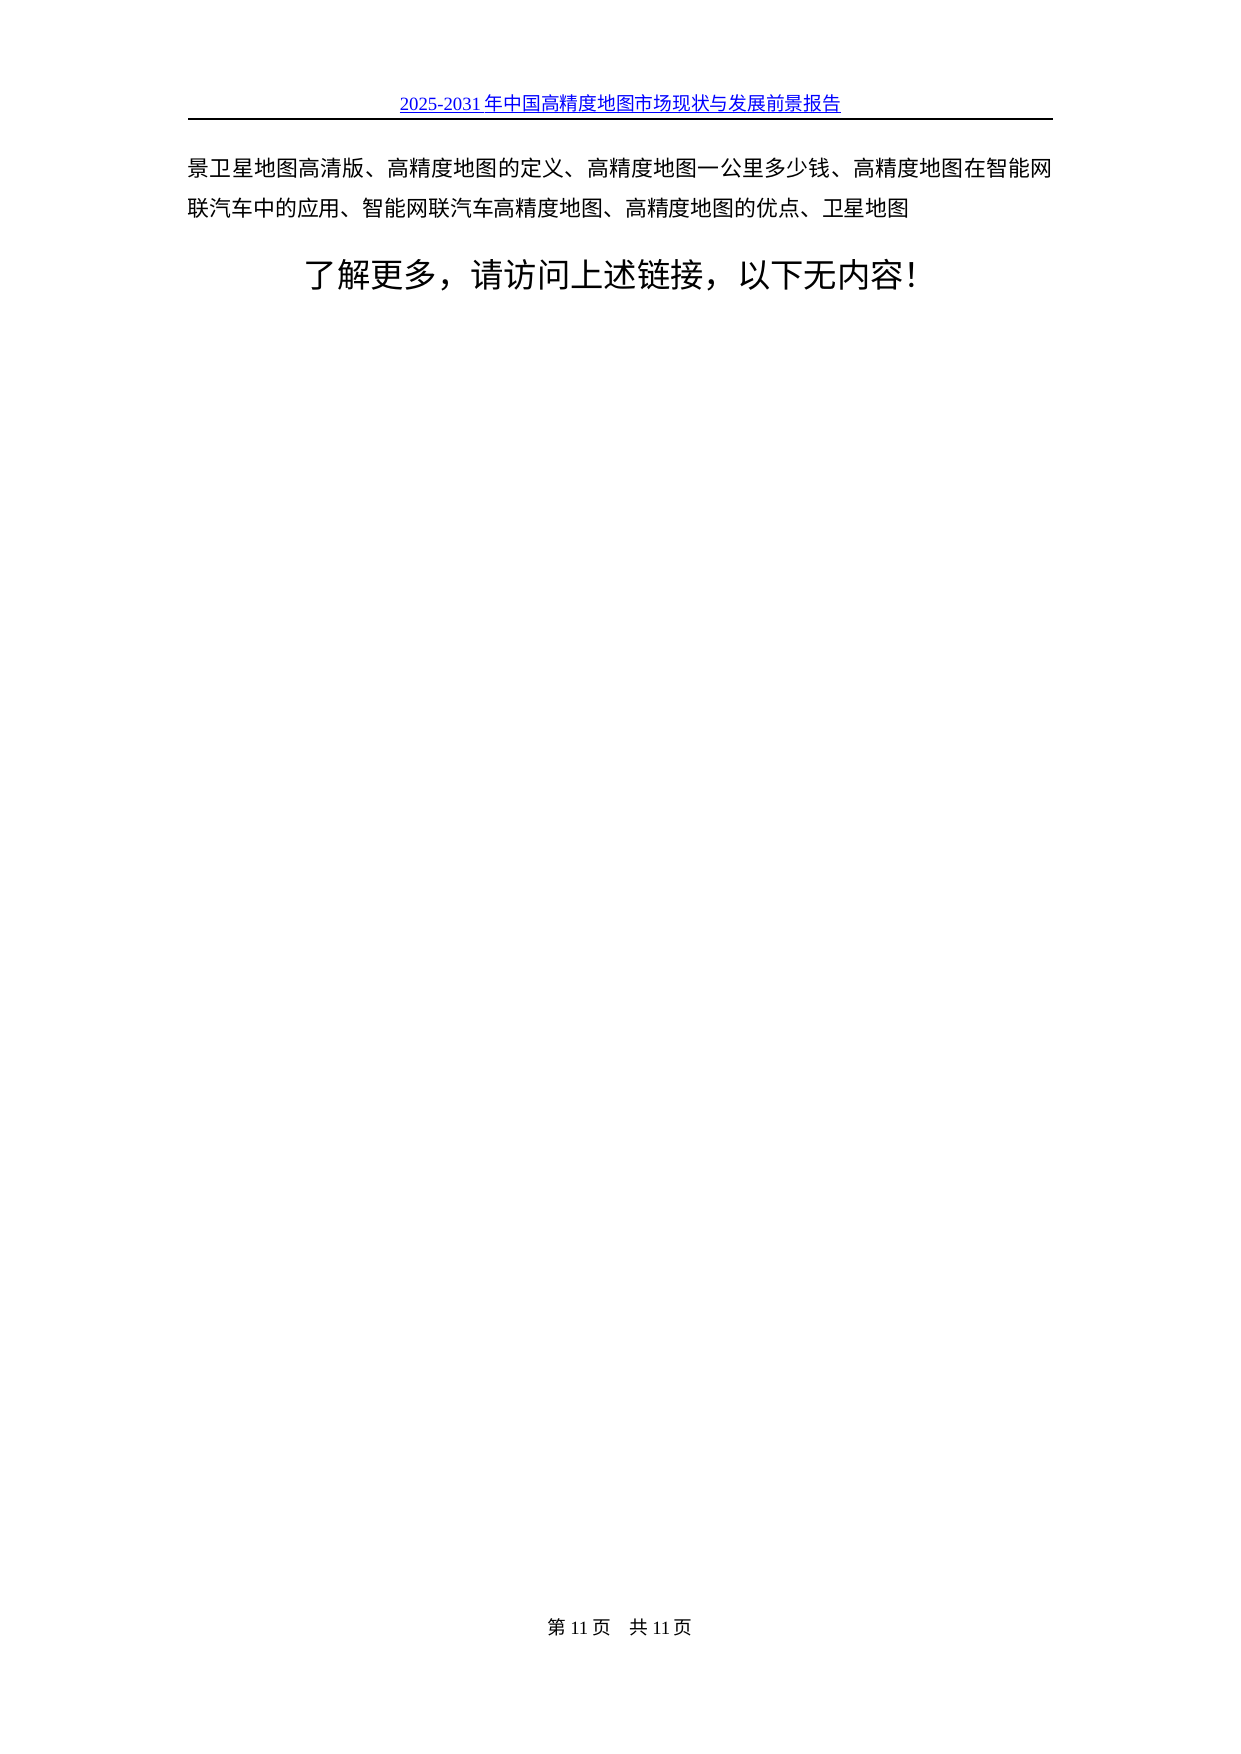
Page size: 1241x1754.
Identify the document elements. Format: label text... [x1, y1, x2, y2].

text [187, 150, 1053, 223]
title 了解更多，请访问上述链接，以下无内容！ [187, 241, 1053, 306]
